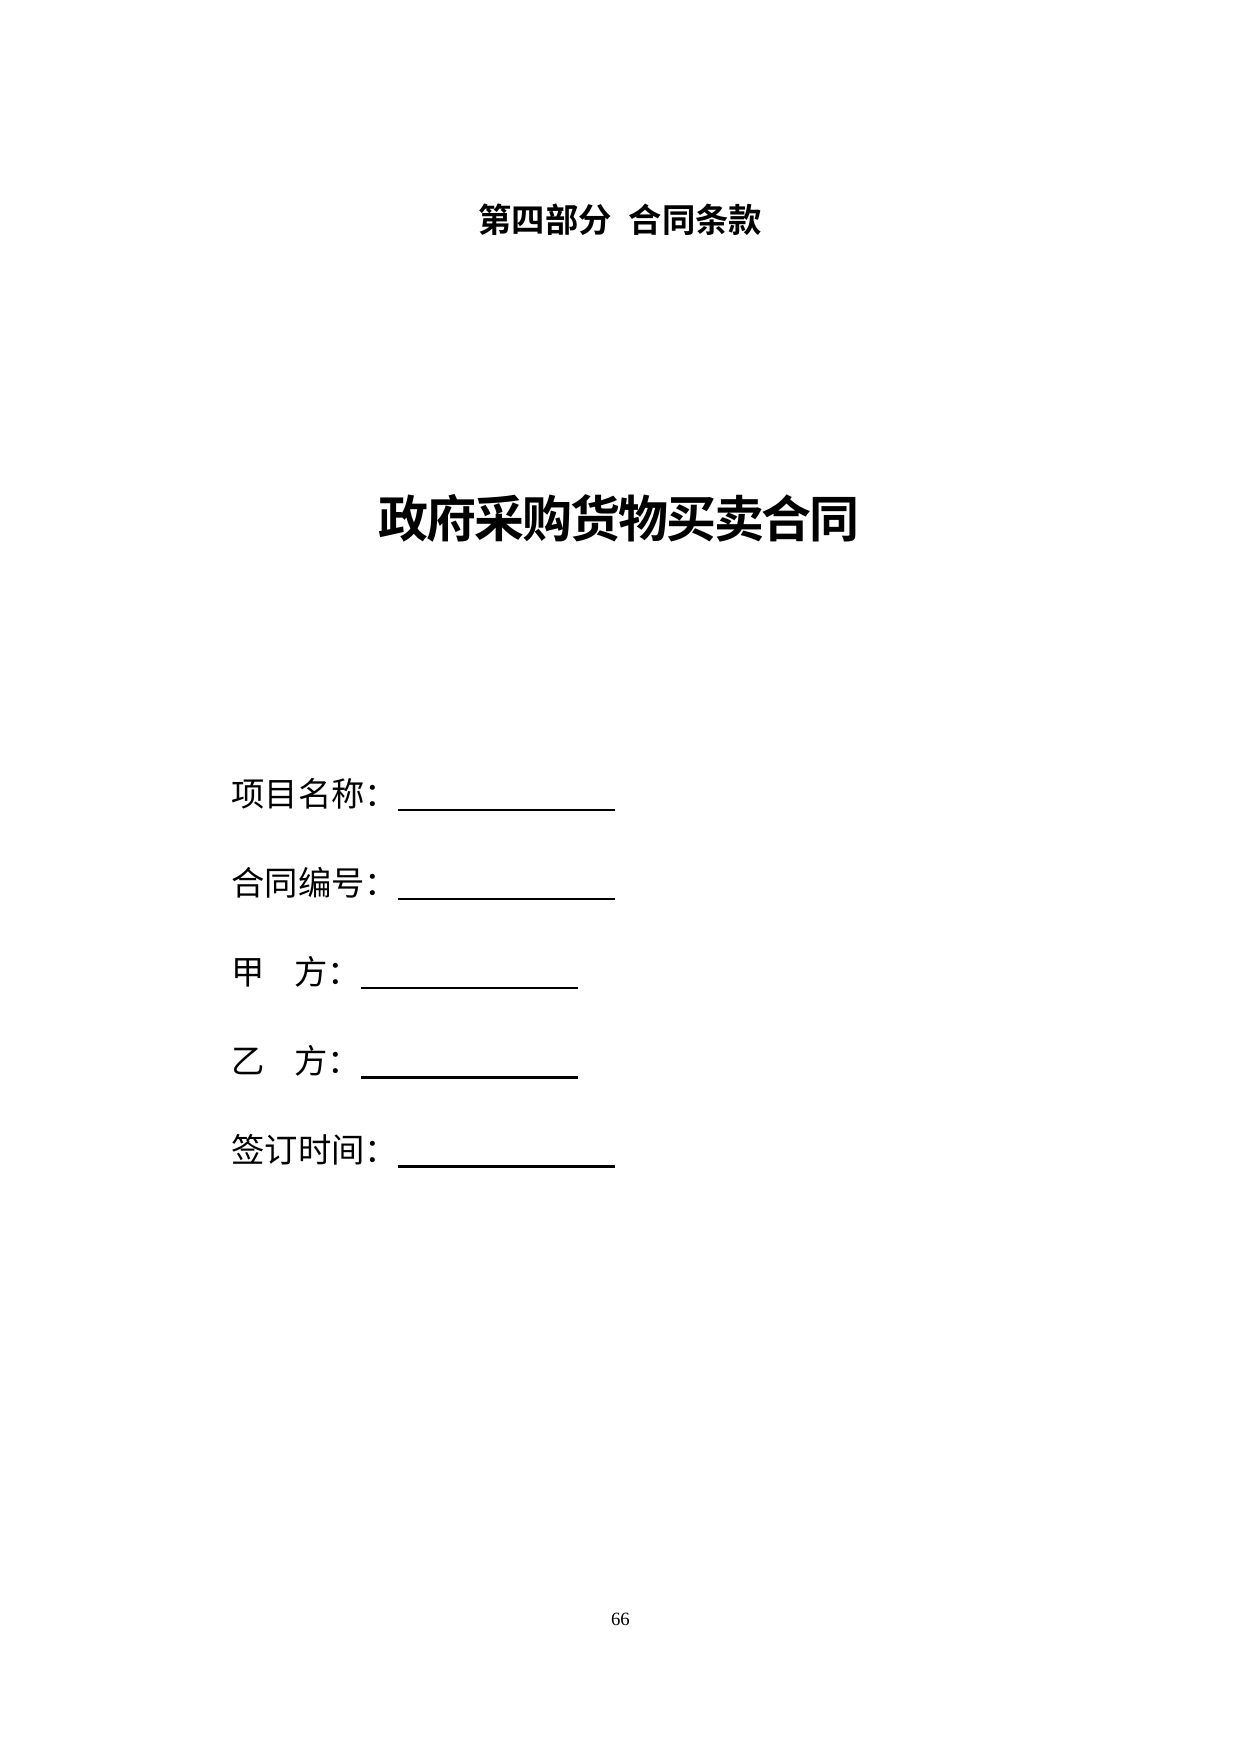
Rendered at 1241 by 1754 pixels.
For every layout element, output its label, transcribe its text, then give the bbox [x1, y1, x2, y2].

text 合同编号： [231, 848, 1053, 913]
text 政府采购货物买卖合同 [187, 467, 1053, 564]
text 乙 方： [231, 1026, 1053, 1091]
text 甲 方： [231, 937, 1053, 1002]
text 签订时间： [231, 1116, 1053, 1181]
subtitle 第四部分 合同条款 [187, 187, 1053, 252]
text 项目名称： [231, 759, 1053, 824]
